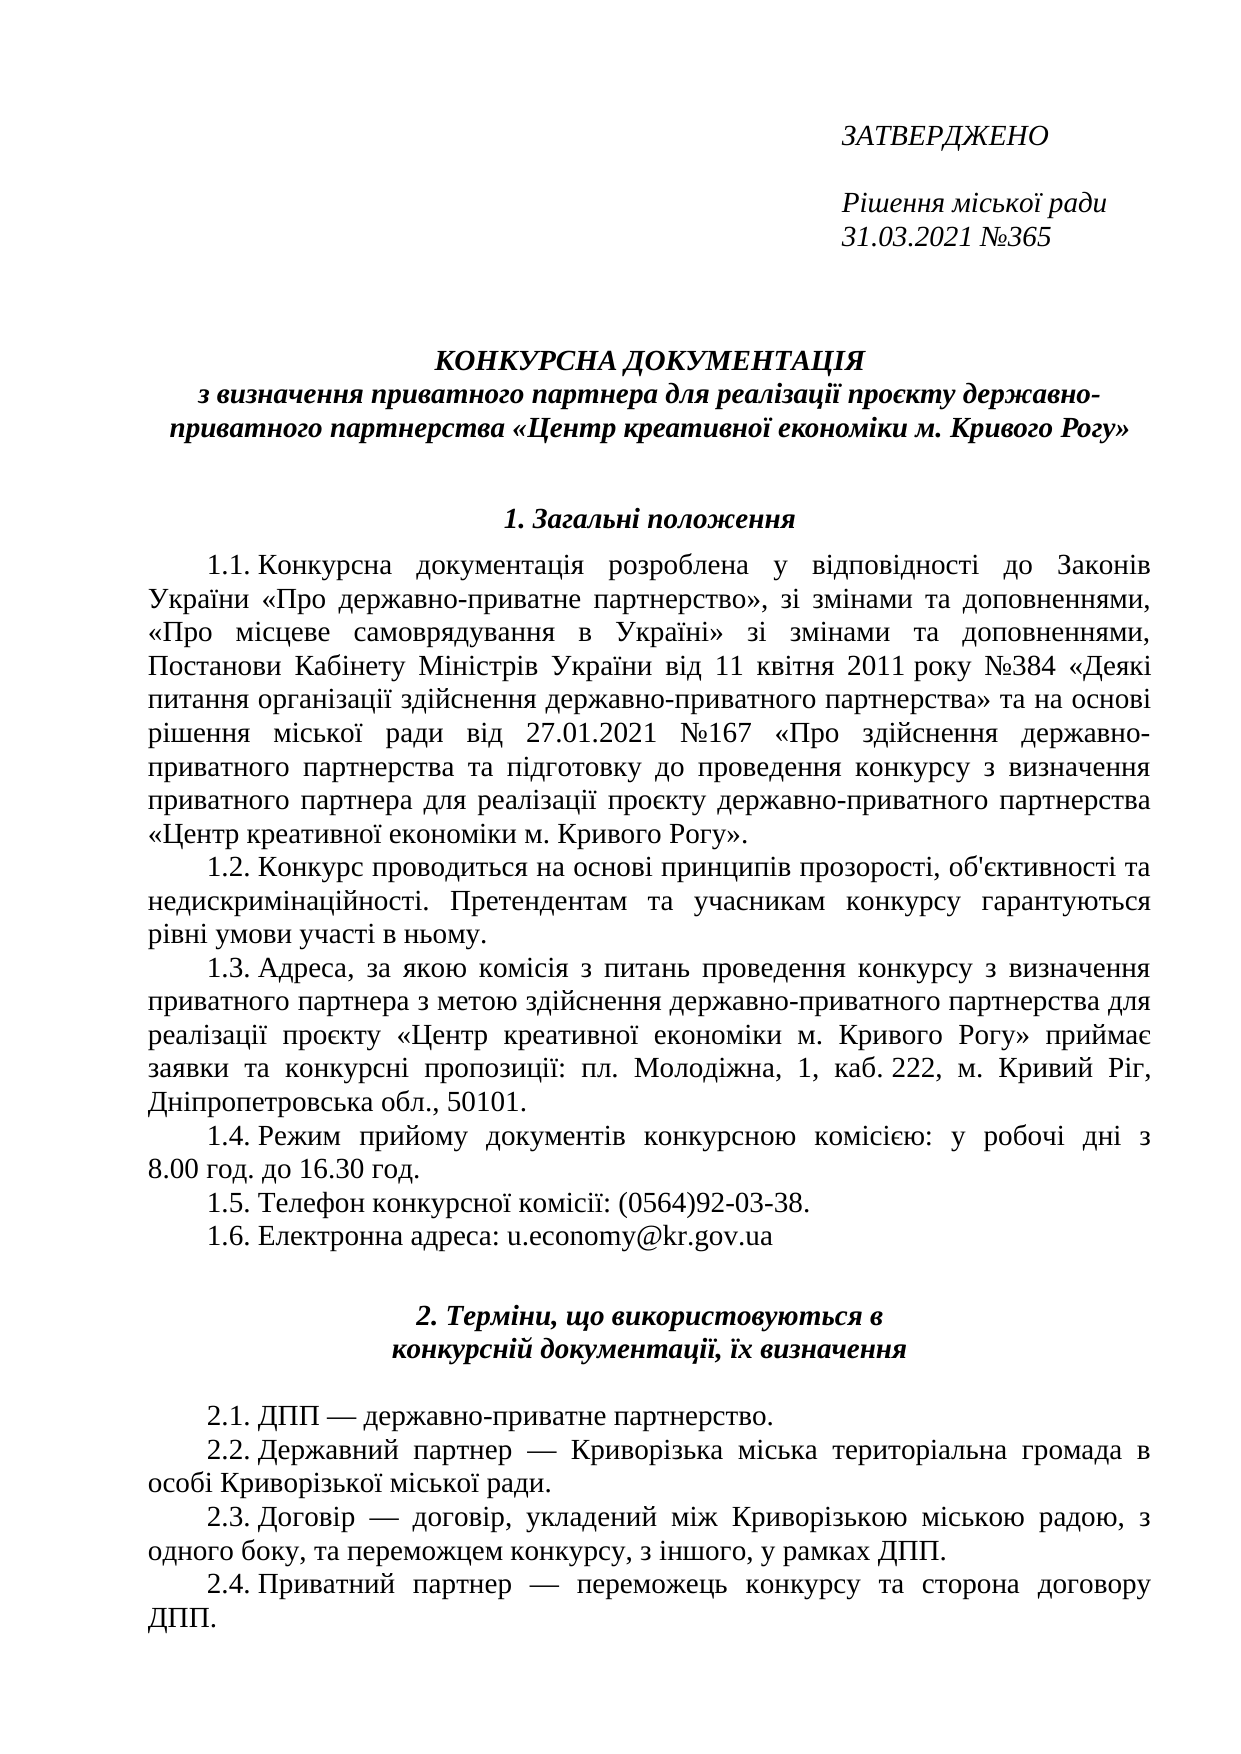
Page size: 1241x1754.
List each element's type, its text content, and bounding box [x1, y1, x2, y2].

text ЗАТВЕРДЖЕНО [148, 118, 1152, 152]
text 2.4. Приватний партнер — переможець конкурсу та сторона договору ДПП. [148, 1566, 1152, 1633]
subtitle 1. Загальні положення [148, 501, 1152, 535]
text 2.3. Договір — договір, укладений між Криворізькою міською радою, з одного боку, та переможцем конкурсу, з іншого, у рамках ДПП. [148, 1499, 1152, 1566]
subtitle 2. Терміни, що використовуються в конкурсній документації, їх визначення [148, 1298, 1152, 1365]
text з визначення приватного партнера для реалізації проєкту державно-приватного партнерства «Центр креативної економіки м. Кривого Рогу» [148, 376, 1152, 443]
text Рішення міської ради [148, 185, 1152, 219]
text 31.03.2021 №365 [148, 219, 1152, 252]
list 1.6. Електронна адреса: u.economy@kr.gov.ua [148, 1218, 1152, 1252]
list 1.4. Режим прийому документів конкурсною комісією: у робочі дні з 8.00 год. до 16.30 год. [148, 1118, 1152, 1185]
text 2.2. Державний партнер — Криворізька міська територіальна громада в особі Криворізької міської ради. [148, 1432, 1152, 1499]
list 1.2. Конкурс проводиться на основі принципів прозорості, об'єктивності та недискримінаційності. Претендентам та учасникам конкурсу гарантуються рівні умови участі в ньому. [148, 849, 1152, 950]
text 2.1. ДПП — державно-приватне партнерство. [148, 1398, 1152, 1432]
text Конкурсна документація [148, 343, 1152, 376]
list 1.1. Конкурсна документація розроблена у відповідності до Законів України «Про державно-приватне партнерство», зі змінами та доповненнями, «Про місцеве самоврядування в Україні» зі змінами та доповненнями, Постанови Кабінету Міністрів України від 11 квітня 2011 року №384 «Деякі питання організації здійснення державно-приватного партнерства» та на основі рішення міської ради від 27.01.2021 №167 «Про здійснення державно-приватного партнерства та підготовку до проведення конкурсу з визначення приватного партнера для реалізації проєкту державно-приватного партнерства «Центр креативної економіки м. Кривого Рогу». [148, 547, 1152, 849]
list 1.5. Телефон конкурсної комісії: (0564)92-03-38. [148, 1185, 1152, 1218]
list 1.3. Адреса, за якою комісія з питань проведення конкурсу з визначення приватного партнера з метою здійснення державно-приватного партнерства для реалізації проєкту «Центр креативної економіки м. Кривого Рогу» приймає заявки та конкурсні пропозиції: пл. Молодіжна, 1, каб. 222, м. Кривий Ріг, Дніпропетровська обл., 50101. [148, 950, 1152, 1118]
